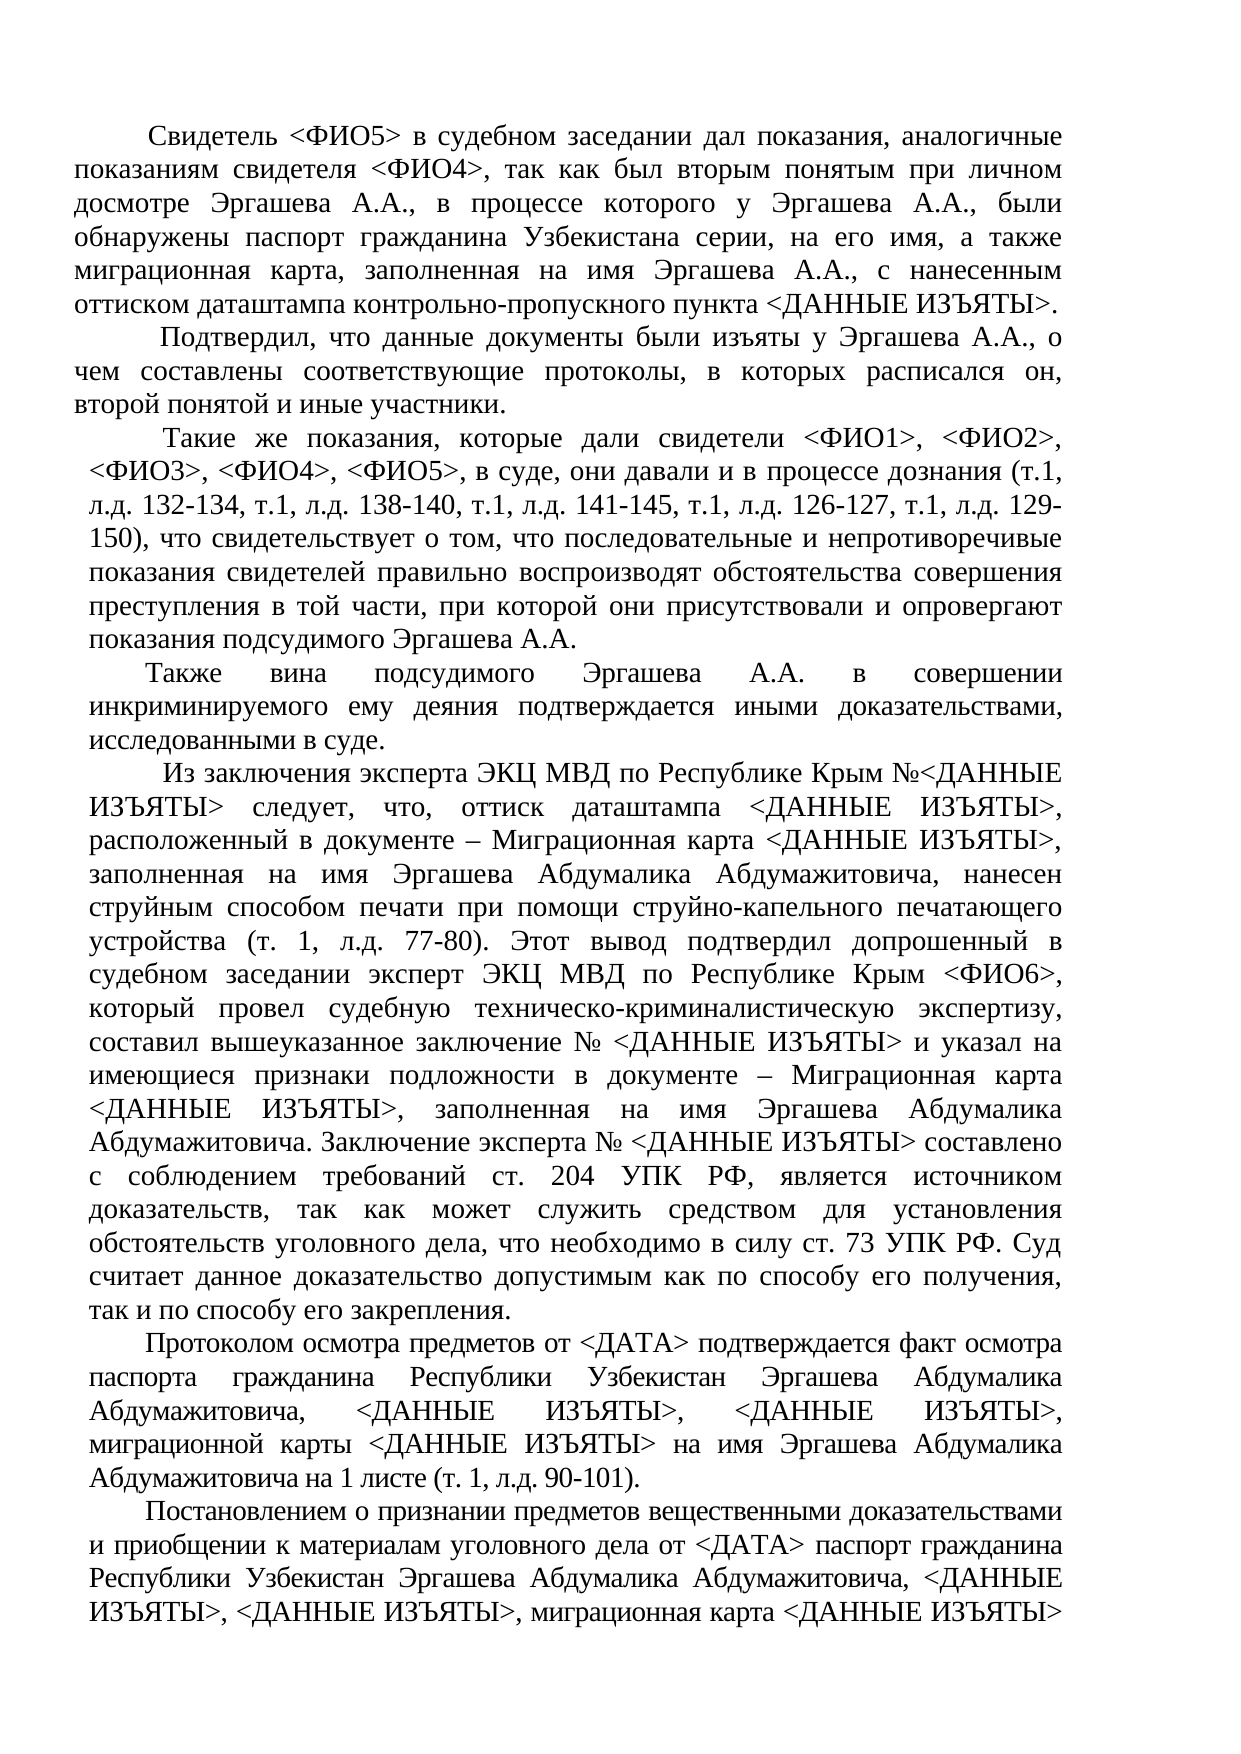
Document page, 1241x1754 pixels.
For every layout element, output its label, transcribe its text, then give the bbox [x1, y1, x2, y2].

text Протоколом осмотра предметов от <ДАТА> подтверждается факт осмотра паспорта гражданина Республики Узбекистан Эргашева Абдумалика Абдумажитовича, <ДАННЫЕ ИЗЪЯТЫ>, <ДАННЫЕ ИЗЪЯТЫ>, миграционной карты <ДАННЫЕ ИЗЪЯТЫ> на имя Эргашева Абдумалика Абдумажитовича на 1 листе (т. 1, л.д. 90-101). [89, 1326, 1063, 1493]
text Из заключения эксперта ЭКЦ МВД по Республике Крым №<ДАННЫЕ ИЗЪЯТЫ> следует, что, оттиск даташтампа <ДАННЫЕ ИЗЪЯТЫ>, расположенный в документе – Миграционная карта <ДАННЫЕ ИЗЪЯТЫ>, заполненная на имя Эргашева Абдумалика Абдумажитовича, нанесен струйным способом печати при помощи струйно-капельного печатающего устройства (т. 1, л.д. 77-80). Этот вывод подтвердил допрошенный в судебном заседании эксперт ЭКЦ МВД по Республике Крым <ФИО6>, который провел судебную техническо-криминалистическую экспертизу, составил вышеуказанное заключение № <ДАННЫЕ ИЗЪЯТЫ> и указал на имеющиеся признаки подложности в документе – Миграционная карта <ДАННЫЕ ИЗЪЯТЫ>, заполненная на имя Эргашева Абдумалика Абдумажитовича. Заключение эксперта № <ДАННЫЕ ИЗЪЯТЫ> составлено с соблюдением требований ст. 204 УПК РФ, является источником доказательств, так как может служить средством для установления обстоятельств уголовного дела, что необходимо в силу ст. 73 УПК РФ. Суд считает данное доказательство допустимым как по способу его получения, так и по способу его закрепления. [89, 755, 1063, 1326]
subtitle Также вина подсудимого Эргашева А.А. в совершении инкриминируемого ему деяния подтверждается иными доказательствами, исследованными в суде. [89, 655, 1063, 755]
text Такие же показания, которые дали свидетели <ФИО1>, <ФИО2>, <ФИО3>, <ФИО4>, <ФИО5>, в суде, они давали и в процессе дознания (т.1, л.д. 132-134, т.1, л.д. 138-140, т.1, л.д. 141-145, т.1, л.д. 126-127, т.1, л.д. 129-150), что свидетельствует о том, что последовательные и непротиворечивые показания свидетелей правильно воспроизводят обстоятельства совершения преступления в той части, при которой они присутствовали и опровергают показания подсудимого Эргашева А.А. [89, 420, 1063, 655]
text Подтвердил, что данные документы были изъяты у Эргашева А.А., о чем составлены соответствующие протоколы, в которых расписался он, второй понятой и иные участники. [74, 319, 1063, 420]
text Свидетель <ФИО5> в судебном заседании дал показания, аналогичные показаниям свидетеля <ФИО4>, так как был вторым понятым при личном досмотре Эргашева А.А., в процессе которого у Эргашева А.А., были обнаружены паспорт гражданина Узбекистана серии, на его имя, а также миграционная карта, заполненная на имя Эргашева А.А., с нанесенным оттиском даташтампа контрольно-пропускного пункта <ДАННЫЕ ИЗЪЯТЫ>. [74, 118, 1063, 319]
